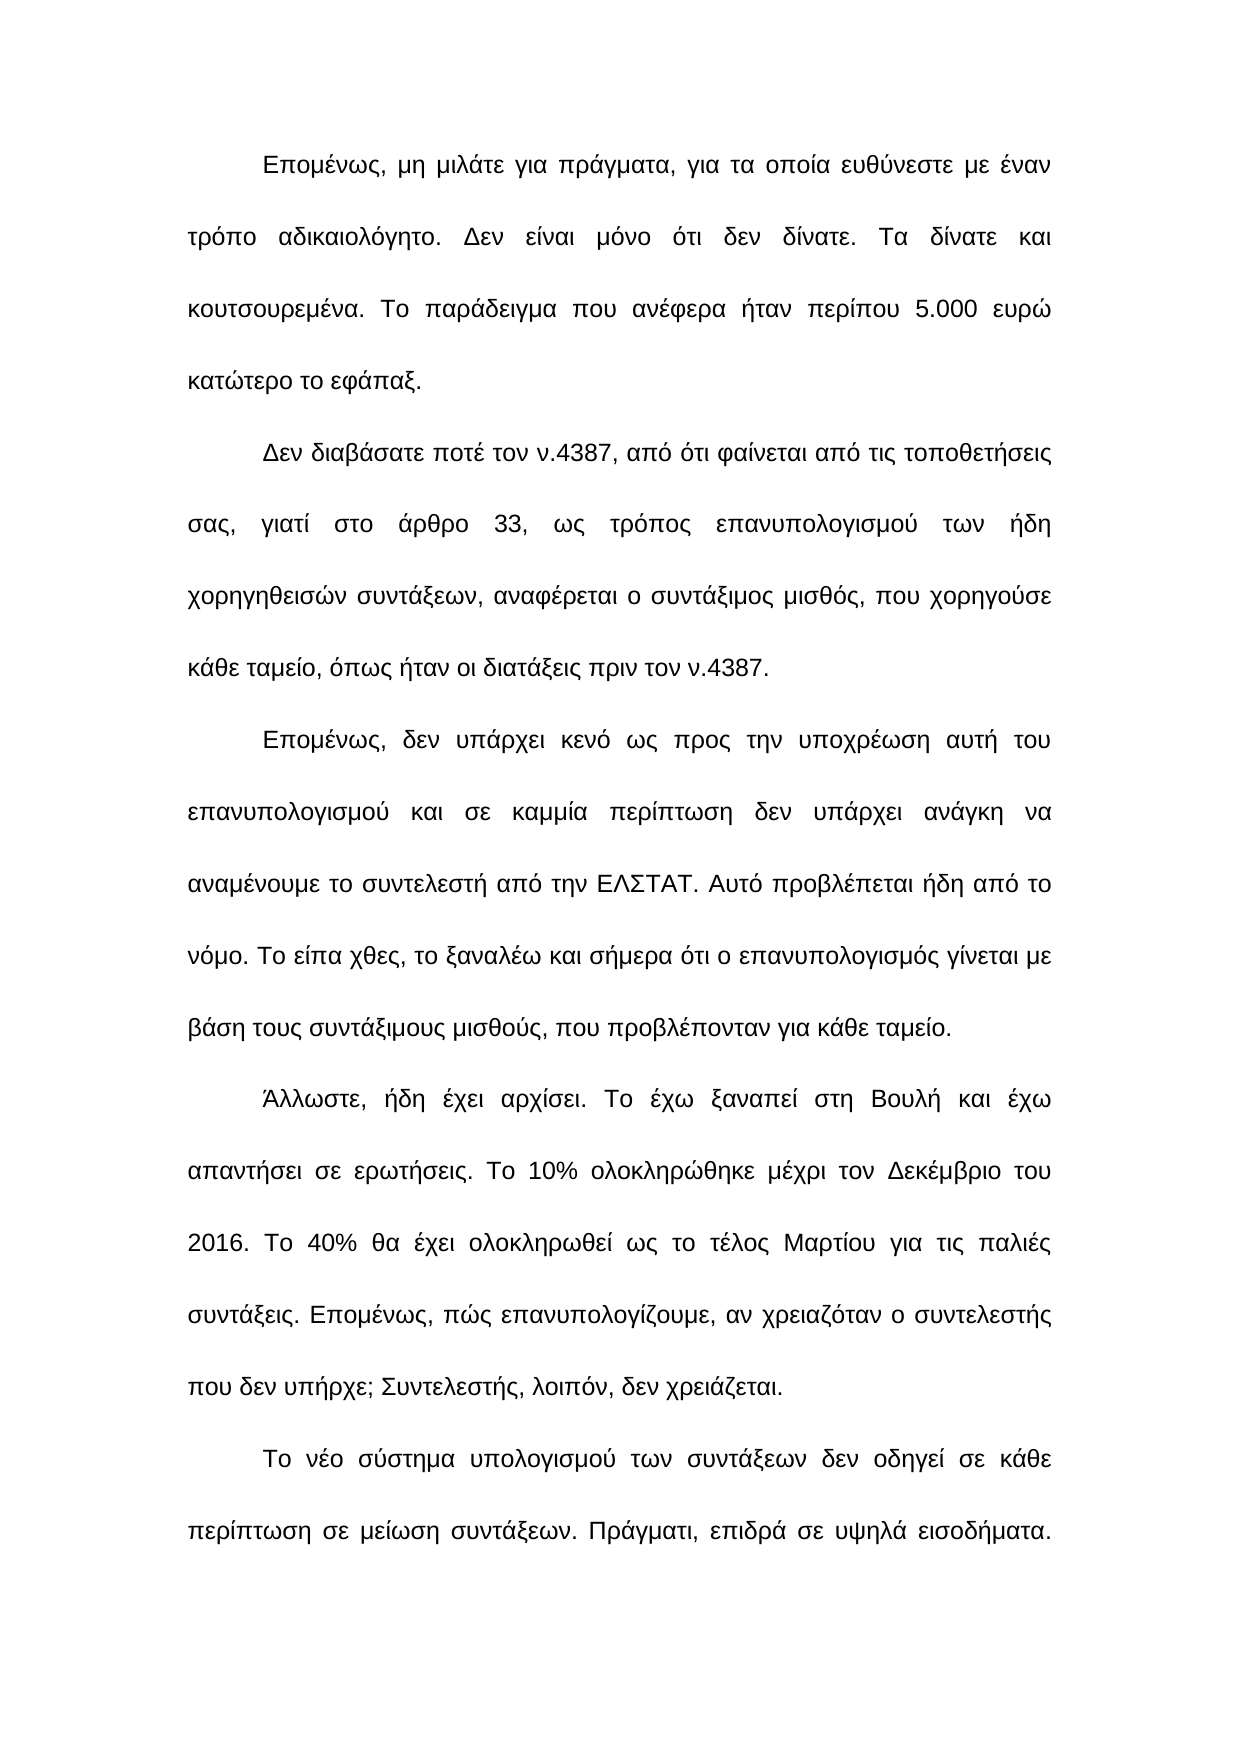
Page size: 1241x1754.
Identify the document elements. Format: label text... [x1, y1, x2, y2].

text Δεν διαβάσατε ποτέ τον ν.4387, από ότι φαίνεται από τις τοποθετήσεις σας, γιατί στο άρθρο 33, ως τρόπος επανυπολογισμού των ήδη χορηγηθεισών συντάξεων, αναφέρεται ο συντάξιμος μισθός, που χορηγούσε κάθε ταμείο, όπως ήταν οι διατάξεις πριν τον ν.4387. [187, 437, 1053, 682]
text Επομένως, μη μιλάτε για πράγματα, για τα οποία ευθύνεστε με έναν τρόπο αδικαιολόγητο. Δεν είναι μόνο ότι δεν δίνατε. Τα δίνατε και κουτσουρεμένα. Το παράδειγμα που ανέφερα ήταν περίπου 5.000 ευρώ κατώτερο το εφάπαξ. [187, 150, 1053, 394]
text Άλλωστε, ήδη έχει αρχίσει. Το έχω ξαναπεί στη Βουλή και έχω απαντήσει σε ερωτήσεις. Το 10% ολοκληρώθηκε μέχρι τον Δεκέμβριο του 2016. Το 40% θα έχει ολοκληρωθεί ως το τέλος Μαρτίου για τις παλιές συντάξεις. Επομένως, πώς επανυπολογίζουμε, αν χρειαζόταν ο συντελεστής που δεν υπήρχε; Συντελεστής, λοιπόν, δεν χρειάζεται. [187, 1084, 1053, 1401]
text Επομένως, δεν υπάρχει κενό ως προς την υποχρέωση αυτή του επανυπολογισμού και σε καμμία περίπτωση δεν υπάρχει ανάγκη να αναμένουμε το συντελεστή από την ΕΛΣΤΑΤ. Αυτό προβλέπεται ήδη από το νόμο. Το είπα χθες, το ξαναλέω και σήμερα ότι ο επανυπολογισμός γίνεται με βάση τους συντάξιμους μισθούς, που προβλέπονταν για κάθε ταμείο. [187, 725, 1053, 1041]
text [187, 1444, 1053, 1544]
